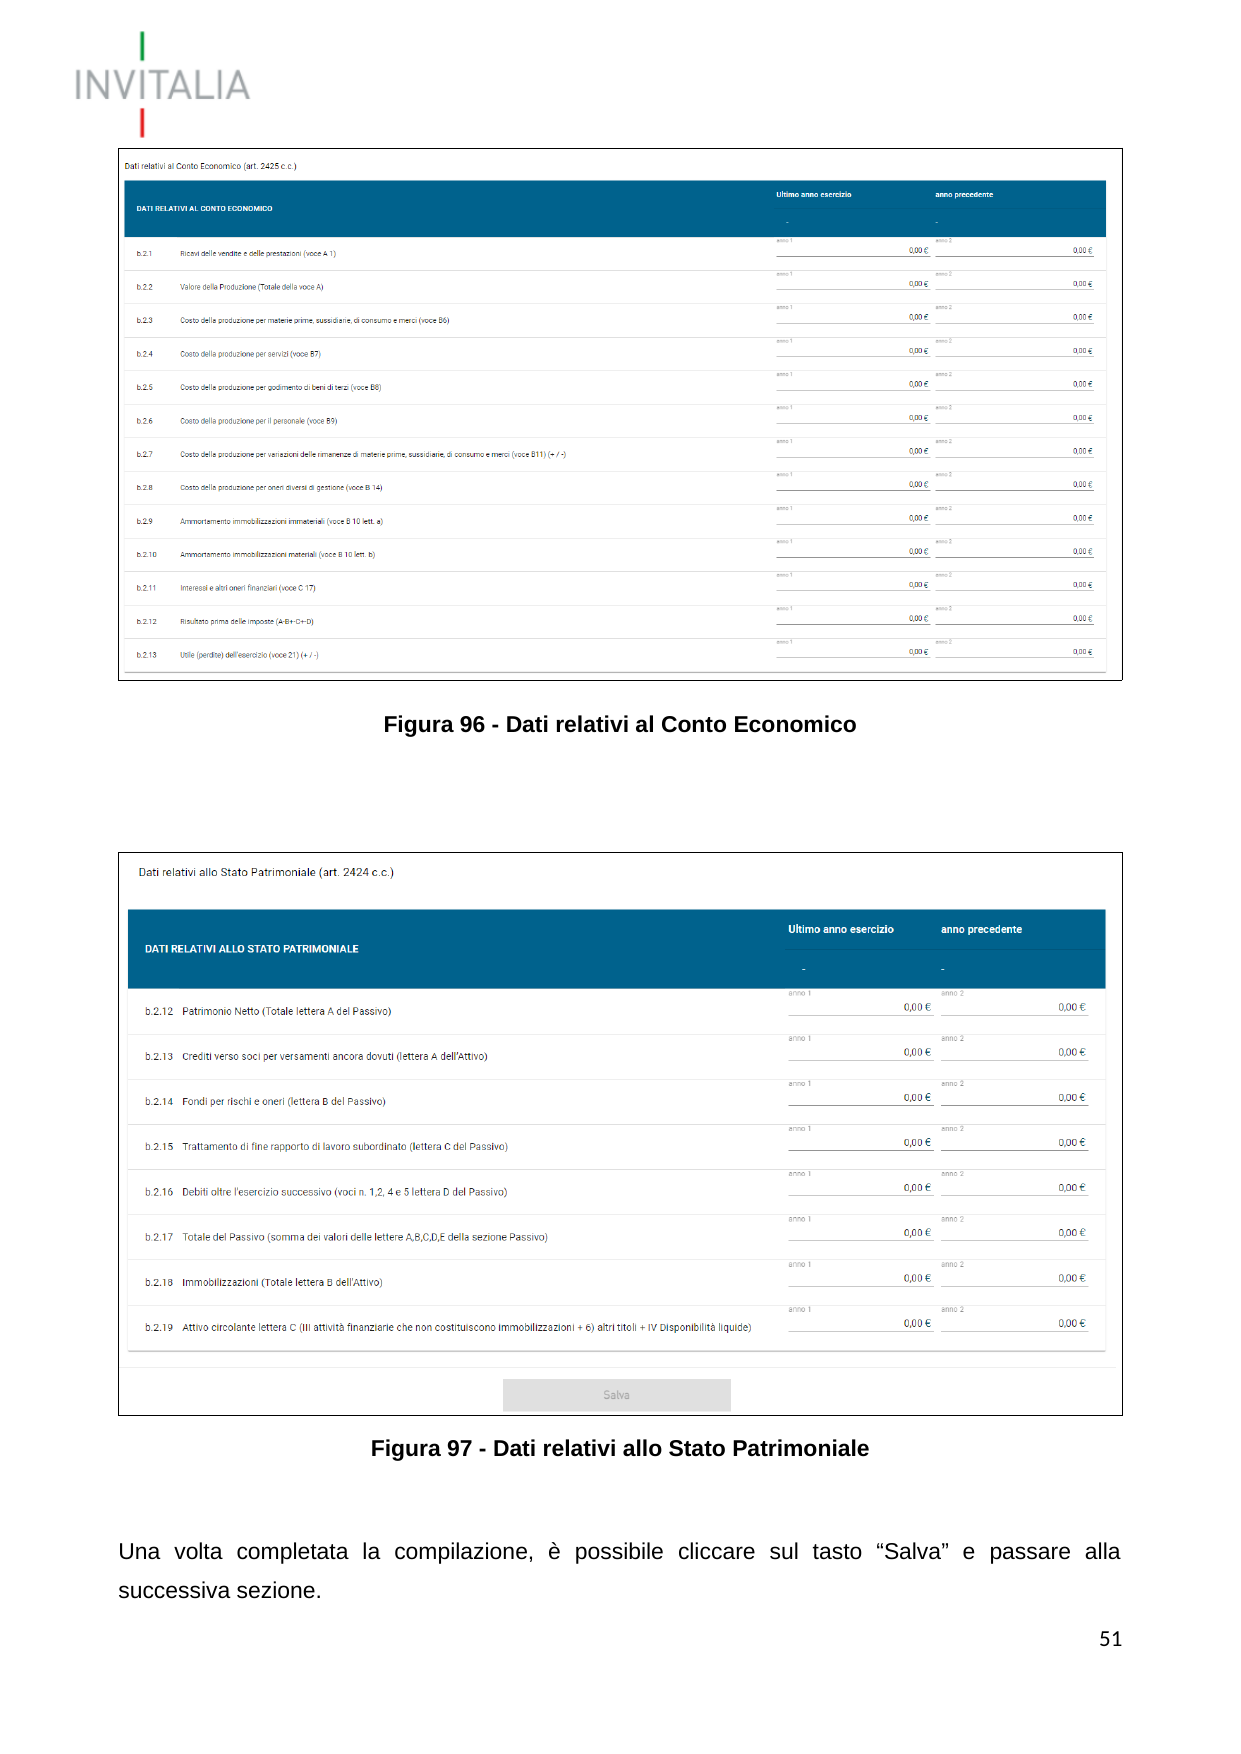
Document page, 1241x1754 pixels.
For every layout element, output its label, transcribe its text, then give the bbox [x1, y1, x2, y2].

text Figura 96 - Dati relativi al Conto Economico [118, 711, 1122, 737]
picture [119, 149, 1122, 680]
picture [119, 853, 1122, 1415]
text Una volta completata la compilazione, è possibile cliccare sul tasto “Salva” e passare alla successiva sezione. [118, 1538, 1122, 1604]
text Figura 97 - Dati relativi allo Stato Patrimoniale [118, 1434, 1122, 1461]
picture [68, 18, 258, 146]
